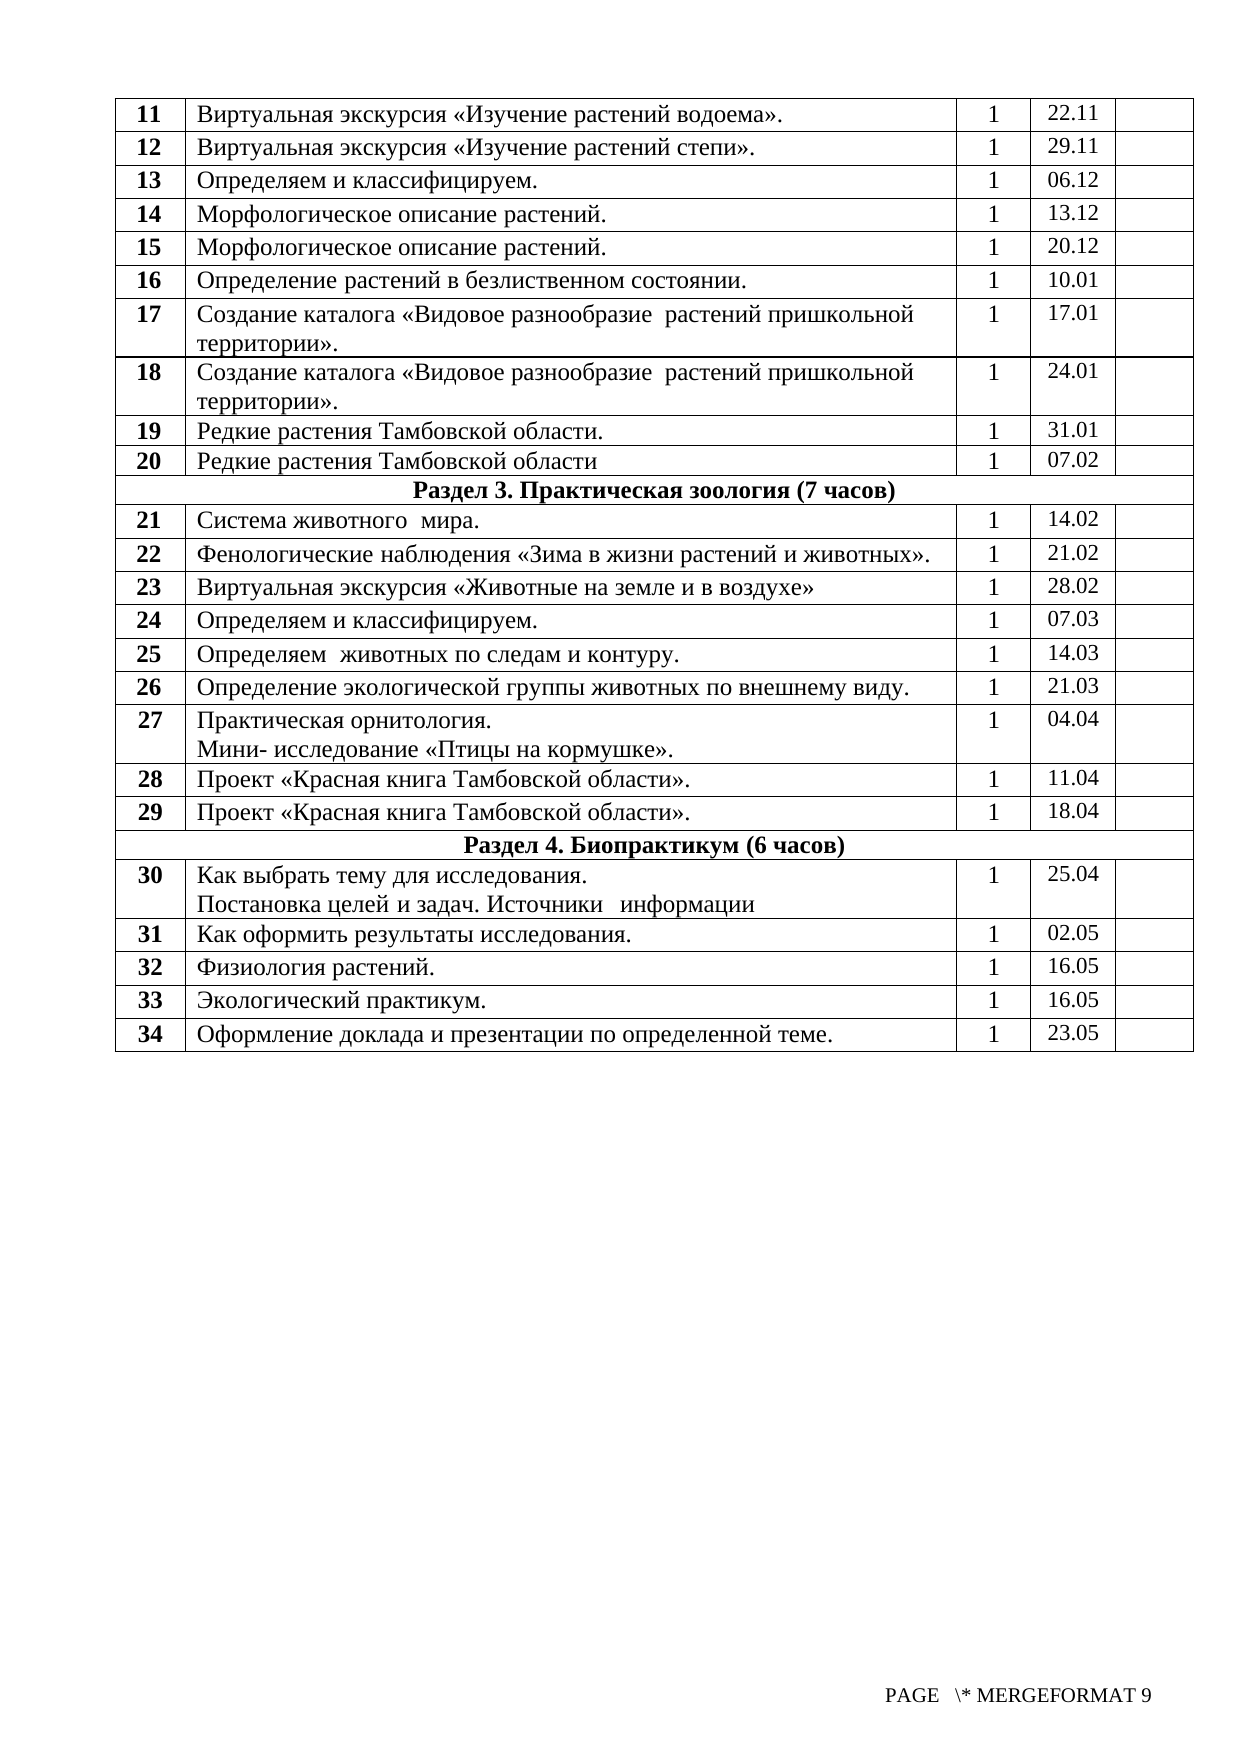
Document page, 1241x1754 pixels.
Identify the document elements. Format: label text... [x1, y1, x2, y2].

table_cell 04.04 [1031, 705, 1115, 763]
table_cell 10.01 [1031, 266, 1115, 298]
table_cell 11 [116, 99, 185, 131]
table_cell [1116, 299, 1193, 356]
table_cell 25.04 [1031, 860, 1115, 918]
table_cell Как выбрать тему для исследования. Постановка целей и задач. Источники информации [186, 860, 956, 918]
table_cell Оформление доклада и презентации по определенной теме. [186, 1019, 956, 1051]
table_cell Определение экологической группы животных по внешнему виду. [186, 672, 956, 704]
table_cell 14 [116, 199, 185, 231]
table_cell [1116, 860, 1193, 918]
table_cell [1116, 539, 1193, 571]
table_cell Редкие растения Тамбовской области. [186, 416, 956, 445]
table_cell 1 [957, 605, 1030, 638]
table_cell 1 [957, 705, 1030, 763]
table_cell Раздел 3. Практическая зоология (7 часов) [116, 476, 1193, 504]
table_cell 23 [116, 572, 185, 604]
table_cell Определяем и классифицируем. [186, 166, 956, 198]
table_cell Система животного мира. [186, 505, 956, 538]
table_cell 1 [957, 639, 1030, 671]
table_cell Создание каталога «Видовое разнообразие растений пришкольной территории». [186, 299, 956, 356]
table_cell Морфологическое описание растений. [186, 199, 956, 231]
table_cell 30 [116, 860, 185, 918]
table_cell 26 [116, 672, 185, 704]
table_cell Виртуальная экскурсия «Изучение растений водоема». [186, 99, 956, 131]
table_cell 06.12 [1031, 166, 1115, 198]
table_cell 1 [957, 299, 1030, 356]
table_cell 21.03 [1031, 672, 1115, 704]
table_cell Раздел 4. Биопрактикум (6 часов) [116, 831, 1193, 859]
table_cell 24.01 [1031, 358, 1115, 415]
table_cell [1116, 639, 1193, 671]
table_cell 1 [957, 672, 1030, 704]
table_cell 1 [957, 505, 1030, 538]
table_cell 1 [957, 132, 1030, 164]
table_cell 13.12 [1031, 199, 1115, 231]
table_cell 16 [116, 266, 185, 298]
table_cell [1116, 952, 1193, 984]
table_cell 17 [116, 299, 185, 356]
table_cell 1 [957, 199, 1030, 231]
table_cell [1116, 605, 1193, 638]
table_cell Виртуальная экскурсия «Изучение растений степи». [186, 132, 956, 164]
table_cell 24 [116, 605, 185, 638]
table_cell 16.05 [1031, 952, 1115, 984]
table_cell 1 [957, 266, 1030, 298]
table_cell [1116, 1019, 1193, 1051]
table_cell 17.01 [1031, 299, 1115, 356]
table_cell 1 [957, 919, 1030, 951]
table_cell 27 [116, 705, 185, 763]
table_cell Экологический практикум. [186, 986, 956, 1018]
table_cell [1116, 919, 1193, 951]
table_cell 18 [116, 358, 185, 415]
table_cell 29 [116, 797, 185, 829]
table_cell [1116, 986, 1193, 1018]
table_cell 1 [957, 952, 1030, 984]
table_cell 1 [957, 797, 1030, 829]
table_cell 1 [957, 1019, 1030, 1051]
table_cell 1 [957, 572, 1030, 604]
table_cell 1 [957, 764, 1030, 796]
table_cell 28 [116, 764, 185, 796]
table_cell Определение растений в безлиственном состоянии. [186, 266, 956, 298]
table_cell 21 [116, 505, 185, 538]
table_cell 1 [957, 166, 1030, 198]
table_cell 22.11 [1031, 99, 1115, 131]
table_cell 1 [957, 232, 1030, 264]
table_cell 21.02 [1031, 539, 1115, 571]
table_cell [1116, 99, 1193, 131]
table_cell 07.02 [1031, 446, 1115, 474]
table_cell [1116, 764, 1193, 796]
table_cell 19 [116, 416, 185, 445]
table_cell Морфологическое описание растений. [186, 232, 956, 264]
table_cell Создание каталога «Видовое разнообразие растений пришкольной территории». [186, 358, 956, 415]
table_cell Определяем и классифицируем. [186, 605, 956, 638]
table_cell 1 [957, 99, 1030, 131]
table_cell 22 [116, 539, 185, 571]
table_cell [1116, 446, 1193, 474]
table_cell 14.03 [1031, 639, 1115, 671]
table_cell 33 [116, 986, 185, 1018]
table_cell 16.05 [1031, 986, 1115, 1018]
table_cell [1116, 232, 1193, 264]
table_cell Физиология растений. [186, 952, 956, 984]
table_cell [1116, 358, 1193, 415]
table_cell 20 [116, 446, 185, 474]
table_cell Редкие растения Тамбовской области [186, 446, 956, 474]
table_cell [1116, 166, 1193, 198]
table_cell 18.04 [1031, 797, 1115, 829]
table_cell 1 [957, 986, 1030, 1018]
table_cell 23.05 [1031, 1019, 1115, 1051]
table_cell [1116, 672, 1193, 704]
table_cell [1116, 797, 1193, 829]
table_cell Определяем животных по следам и контуру. [186, 639, 956, 671]
table_cell Практическая орнитология. Мини- исследование «Птицы на кормушке». [186, 705, 956, 763]
table_cell 1 [957, 358, 1030, 415]
table_cell [1116, 505, 1193, 538]
table_cell Виртуальная экскурсия «Животные на земле и в воздухе» [186, 572, 956, 604]
table_cell 29.11 [1031, 132, 1115, 164]
table_cell 07.03 [1031, 605, 1115, 638]
table_cell 1 [957, 860, 1030, 918]
table_cell [1116, 416, 1193, 445]
table_cell Проект «Красная книга Тамбовской области». [186, 764, 956, 796]
table_cell 1 [957, 446, 1030, 474]
table_cell 15 [116, 232, 185, 264]
table_cell 1 [957, 416, 1030, 445]
table_cell 31 [116, 919, 185, 951]
table_cell 25 [116, 639, 185, 671]
table_cell 34 [116, 1019, 185, 1051]
table_cell [1116, 266, 1193, 298]
table_cell 20.12 [1031, 232, 1115, 264]
table_cell 12 [116, 132, 185, 164]
table_cell 28.02 [1031, 572, 1115, 604]
table_cell 13 [116, 166, 185, 198]
table_cell [1116, 572, 1193, 604]
table_cell Фенологические наблюдения «Зима в жизни растений и животных». [186, 539, 956, 571]
table_cell 1 [957, 539, 1030, 571]
table_cell [1116, 199, 1193, 231]
table_cell 02.05 [1031, 919, 1115, 951]
table_cell Проект «Красная книга Тамбовской области». [186, 797, 956, 829]
table_cell [1116, 705, 1193, 763]
table_cell 14.02 [1031, 505, 1115, 538]
table_cell 32 [116, 952, 185, 984]
table_cell [1116, 132, 1193, 164]
table_cell 11.04 [1031, 764, 1115, 796]
table_cell Как оформить результаты исследования. [186, 919, 956, 951]
table_cell 31.01 [1031, 416, 1115, 445]
